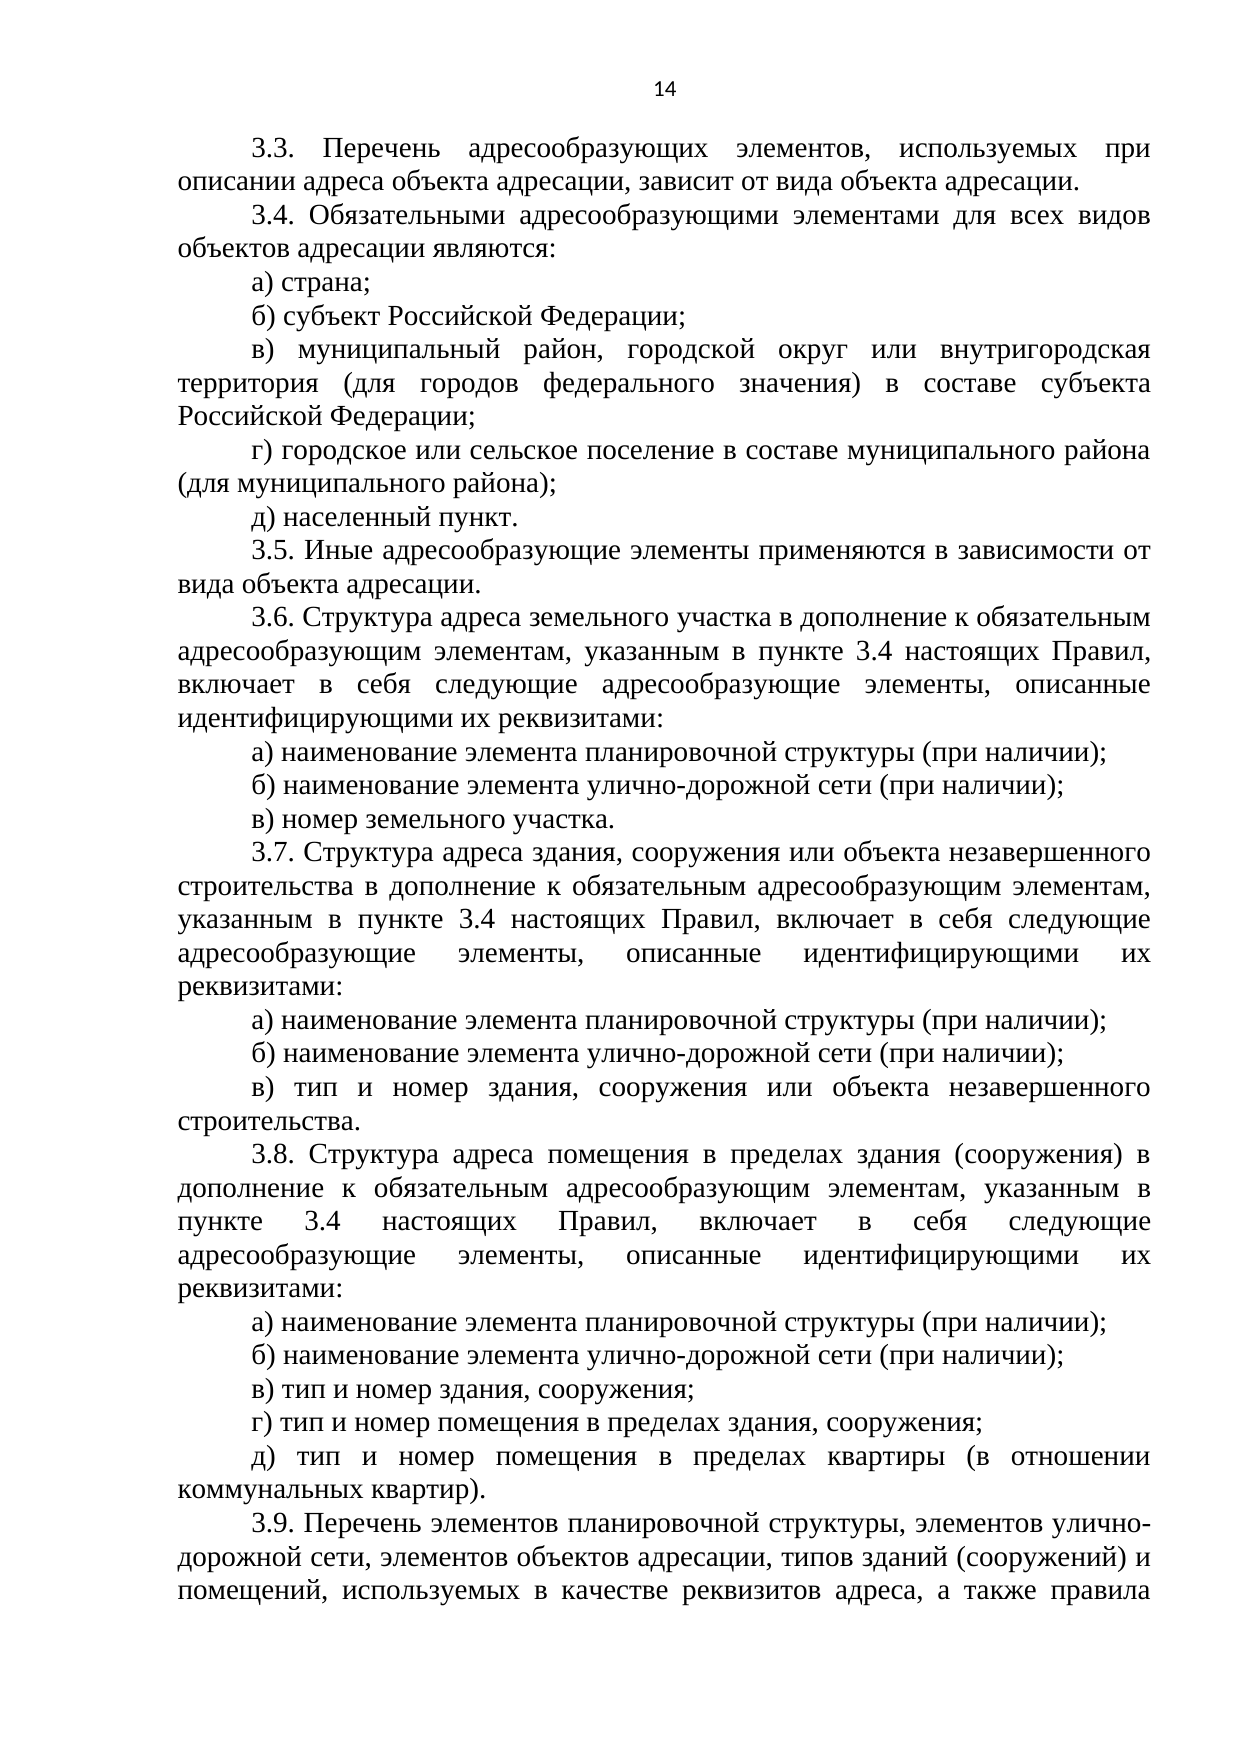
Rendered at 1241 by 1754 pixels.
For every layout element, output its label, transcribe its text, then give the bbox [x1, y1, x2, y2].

text б) наименование элемента улично-дорожной сети (при наличии); [177, 767, 1152, 801]
text г) городское или сельское поселение в составе муниципального района (для муниципального района); [177, 432, 1152, 499]
text а) страна; [177, 264, 1152, 298]
text а) наименование элемента планировочной структуры (при наличии); [177, 734, 1152, 767]
text 3.7. Структура адреса здания, сооружения или объекта незавершенного строительства в дополнение к обязательным адресообразующим элементам, указанным в пункте 3.4 настоящих Правил, включает в себя следующие адресообразующие элементы, описанные идентифицирующими их реквизитами: [177, 834, 1152, 1002]
text 3.5. Иные адресообразующие элементы применяются в зависимости от вида объекта адресации. [177, 532, 1152, 599]
text 3.4. Обязательными адресообразующими элементами для всех видов объектов адресации являются: [177, 197, 1152, 264]
text д) тип и номер помещения в пределах квартиры (в отношении коммунальных квартир). [177, 1438, 1152, 1505]
text 3.6. Структура адреса земельного участка в дополнение к обязательным адресообразующим элементам, указанным в пункте 3.4 настоящих Правил, включает в себя следующие адресообразующие элементы, описанные идентифицирующими их реквизитами: [177, 599, 1152, 734]
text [177, 1505, 1152, 1606]
text г) тип и номер помещения в пределах здания, сооружения; [177, 1404, 1152, 1438]
text в) тип и номер здания, сооружения; [177, 1371, 1152, 1404]
text б) наименование элемента улично-дорожной сети (при наличии); [177, 1337, 1152, 1371]
text 3.8. Структура адреса помещения в пределах здания (сооружения) в дополнение к обязательным адресообразующим элементам, указанным в пункте 3.4 настоящих Правил, включает в себя следующие адресообразующие элементы, описанные идентифицирующими их реквизитами: [177, 1136, 1152, 1304]
text б) наименование элемента улично-дорожной сети (при наличии); [177, 1036, 1152, 1069]
text д) населенный пункт. [177, 499, 1152, 532]
text в) тип и номер здания, сооружения или объекта незавершенного строительства. [177, 1069, 1152, 1136]
text в) номер земельного участка. [177, 801, 1152, 834]
text а) наименование элемента планировочной структуры (при наличии); [177, 1002, 1152, 1036]
text 3.3. Перечень адресообразующих элементов, используемых при описании адреса объекта адресации, зависит от вида объекта адресации. [177, 130, 1152, 197]
text б) субъект Российской Федерации; [177, 298, 1152, 331]
text а) наименование элемента планировочной структуры (при наличии); [177, 1304, 1152, 1337]
text в) муниципальный район, городской округ или внутригородская территория (для городов федерального значения) в составе субъекта Российской Федерации; [177, 331, 1152, 432]
